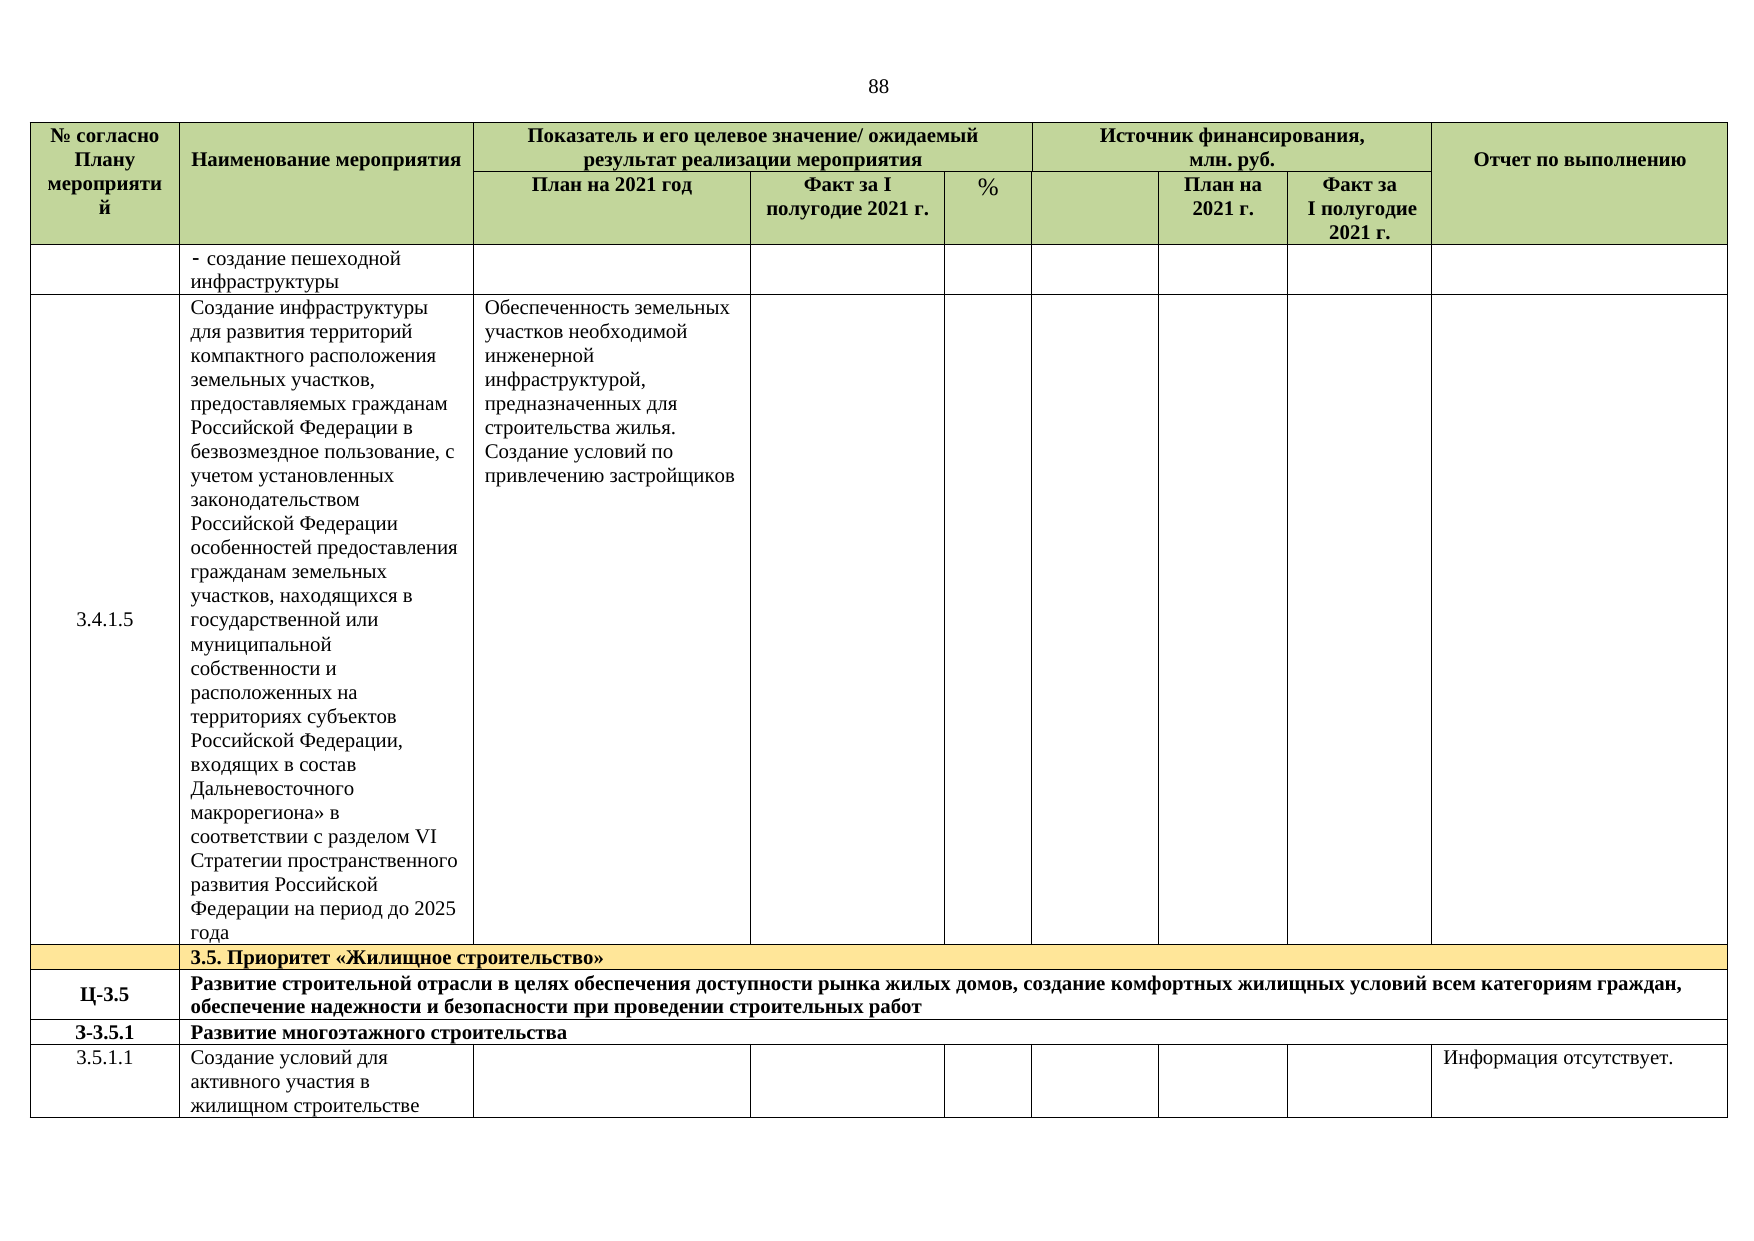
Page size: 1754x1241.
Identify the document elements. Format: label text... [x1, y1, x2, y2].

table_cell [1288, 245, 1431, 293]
table_header Источник финансирования, млн. руб. [1033, 123, 1431, 171]
table_cell % [945, 172, 1031, 244]
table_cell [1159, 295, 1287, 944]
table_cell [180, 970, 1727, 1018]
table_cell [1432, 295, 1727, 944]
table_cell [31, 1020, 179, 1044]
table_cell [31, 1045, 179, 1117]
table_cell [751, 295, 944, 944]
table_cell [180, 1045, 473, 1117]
table_cell План на 2021 г. [1159, 172, 1287, 244]
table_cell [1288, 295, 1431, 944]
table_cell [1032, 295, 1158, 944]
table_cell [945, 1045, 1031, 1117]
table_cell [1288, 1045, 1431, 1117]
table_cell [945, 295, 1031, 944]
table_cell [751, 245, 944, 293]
table_header Наименование мероприятия [180, 123, 473, 244]
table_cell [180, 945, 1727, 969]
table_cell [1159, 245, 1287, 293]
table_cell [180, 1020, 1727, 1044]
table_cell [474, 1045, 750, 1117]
table_cell План на 2021 год [474, 172, 750, 244]
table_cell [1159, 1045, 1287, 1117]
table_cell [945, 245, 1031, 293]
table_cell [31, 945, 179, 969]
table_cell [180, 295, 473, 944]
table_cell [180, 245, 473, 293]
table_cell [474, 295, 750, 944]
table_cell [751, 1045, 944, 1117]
table_cell Факт за I полугодие 2021 г. [1288, 172, 1431, 244]
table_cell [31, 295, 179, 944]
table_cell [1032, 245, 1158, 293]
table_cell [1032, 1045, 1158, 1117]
table_cell Факт за I полугодие 2021 г. [751, 172, 944, 244]
table_header Показатель и его целевое значение/ ожидаемый результат реализации мероприятия [474, 123, 1032, 171]
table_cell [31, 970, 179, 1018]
table_header Отчет по выполнению [1432, 123, 1727, 244]
table_cell [1032, 172, 1158, 244]
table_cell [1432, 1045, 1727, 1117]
table_header № согласно Плану мероприятий [31, 123, 179, 244]
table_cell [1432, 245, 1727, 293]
